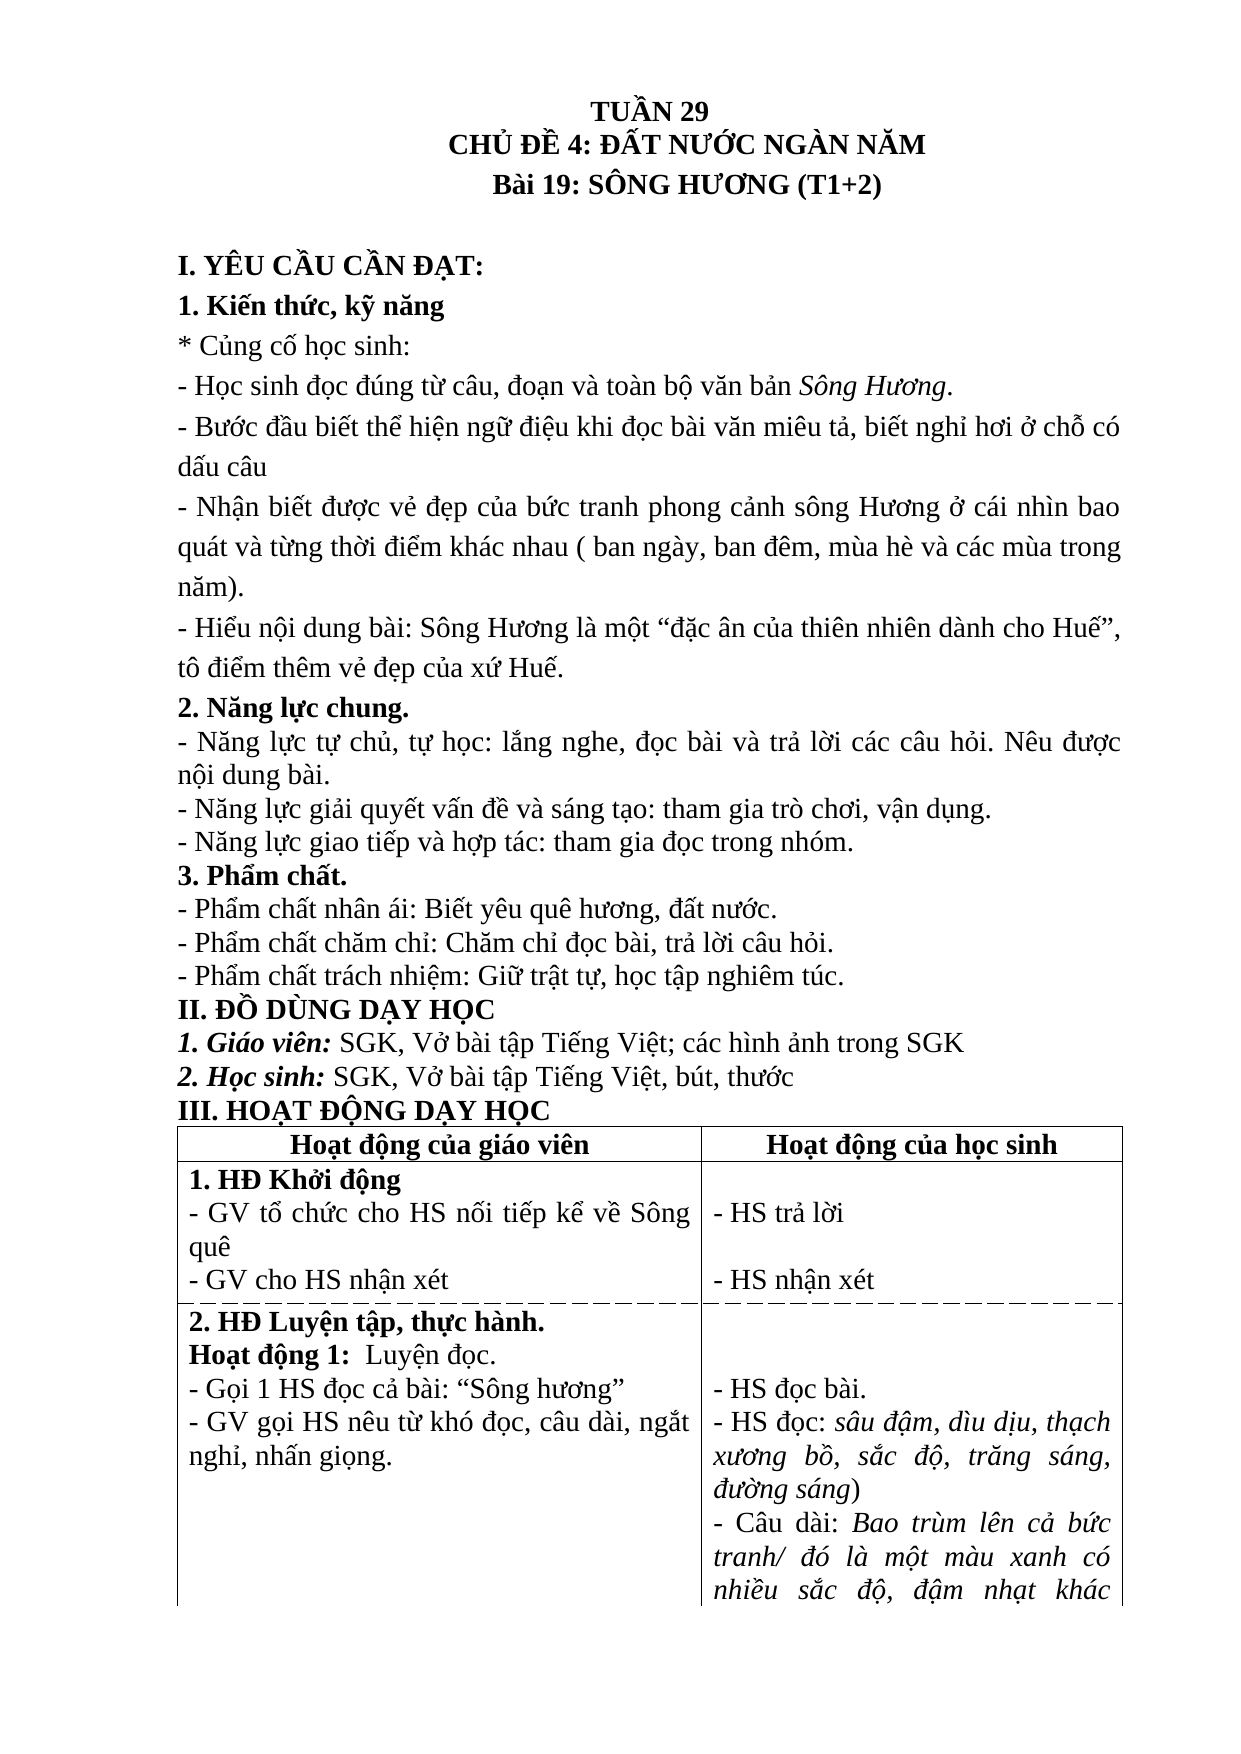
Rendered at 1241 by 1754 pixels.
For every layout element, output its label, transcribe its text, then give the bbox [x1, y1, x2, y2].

table_header Hoạt động của học sinh [702, 1127, 1122, 1161]
text - Năng lực giao tiếp và hợp tác: tham gia đọc trong nhóm. [177, 824, 1122, 858]
text CHỦ ĐỀ 4: ĐẤT NƯỚC NGÀN NĂM [252, 127, 1122, 161]
text - Năng lực giải quyết vấn đề và sáng tạo: tham gia trò chơi, vận dụng. [177, 791, 1122, 824]
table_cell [702, 1303, 1122, 1606]
text - Phẩm chất trách nhiệm: Giữ trật tự, học tập nghiêm túc. [177, 958, 1122, 992]
table_cell 1. HĐ Khởi động - GV tổ chức cho HS nối tiếp kể về Sông quê - GV cho HS nhận xét [178, 1162, 701, 1303]
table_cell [178, 1303, 701, 1606]
text 2. Học sinh: SGK, Vở bài tập Tiếng Việt, bút, thước [177, 1059, 1122, 1093]
text Bài 19: SÔNG HƯƠNG (T1+2) [252, 167, 1122, 201]
text I. YÊU CẦU CẦN ĐẠT: [177, 248, 1122, 281]
text - Nhận biết được vẻ đẹp của bức tranh phong cảnh sông Hương ở cái nhìn bao quát và từng thời điểm khác nhau ( ban ngày, ban đêm, mùa hè và các mùa trong năm). [177, 489, 1122, 603]
text III. HOẠT ĐỘNG DẠY HỌC [177, 1093, 1122, 1126]
text - Học sinh đọc đúng từ câu, đoạn và toàn bộ văn bản Sông Hương. [177, 368, 1122, 402]
text - Năng lực tự chủ, tự học: lắng nghe, đọc bài và trả lời các câu hỏi. Nêu được nội dung bài. [177, 724, 1122, 791]
text 1. Kiến thức, kỹ năng [177, 288, 1122, 322]
text II. ĐỒ DÙNG DẠY HỌC [177, 992, 1122, 1026]
text - Phẩm chất nhân ái: Biết yêu quê hương, đất nước. [177, 891, 1122, 925]
text 1. Giáo viên: SGK, Vở bài tập Tiếng Việt; các hình ảnh trong SGK [177, 1026, 1122, 1059]
text 3. Phẩm chất. [177, 858, 1122, 891]
text - Bước đầu biết thể hiện ngữ điệu khi đọc bài văn miêu tả, biết nghỉ hơi ở chỗ có dấu câu [177, 409, 1122, 482]
text 2. Năng lực chung. [177, 690, 1122, 724]
text * Củng cố học sinh: [177, 328, 1122, 362]
table_cell - HS trả lời - HS nhận xét [702, 1162, 1122, 1303]
text - Phẩm chất chăm chỉ: Chăm chỉ đọc bài, trả lời câu hỏi. [177, 925, 1122, 958]
text - Hiểu nội dung bài: Sông Hương là một “đặc ân của thiên nhiên dành cho Huế”, tô điểm thêm vẻ đẹp của xứ Huế. [177, 610, 1122, 683]
text TUẦN 29 [177, 94, 1122, 127]
table_header Hoạt động của giáo viên [178, 1127, 701, 1161]
